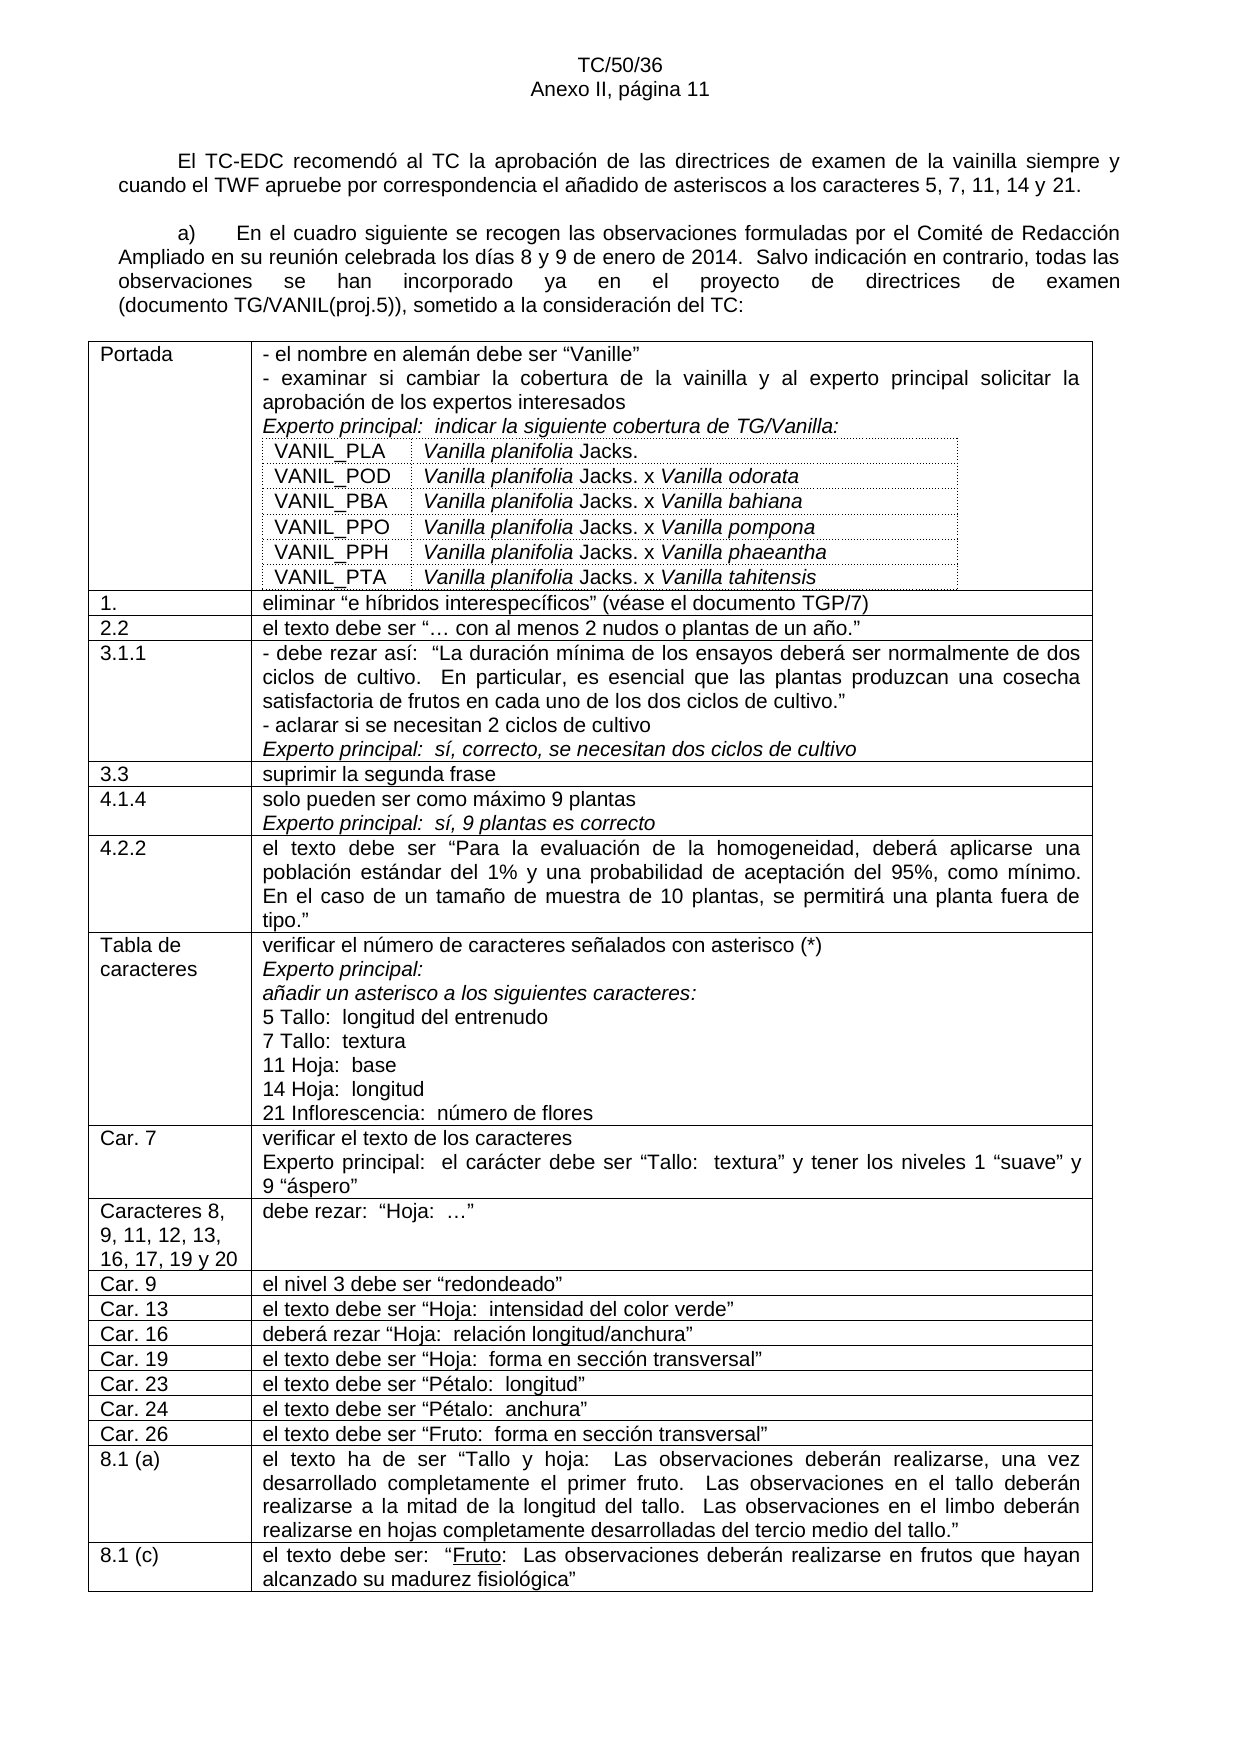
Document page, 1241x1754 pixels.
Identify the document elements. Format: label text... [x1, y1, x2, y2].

table_cell debe rezar: “Hoja: …” [252, 1199, 1092, 1270]
table_cell Tabla de caracteres [89, 933, 251, 1124]
table_cell suprimir la segunda frase [252, 762, 1092, 786]
table_cell 3.1.1 [89, 641, 251, 761]
table_cell Car. 9 [89, 1271, 251, 1295]
table_cell verificar el texto de los caracteres Experto principal: el carácter debe ser “Tallo: textura” y tener los niveles 1 “suave” y 9 “áspero” [252, 1126, 1092, 1197]
table_cell el texto debe ser “Fruto: forma en sección transversal” [252, 1421, 1092, 1445]
table_cell 2.2 [89, 616, 251, 640]
table_cell el texto debe ser: “Fruto: Las observaciones deberán realizarse en frutos que hayan alcanzado su madurez fisiológica” [252, 1543, 1092, 1591]
table_cell el texto debe ser “Pétalo: longitud” [252, 1371, 1092, 1395]
table_cell Car. 26 [89, 1421, 251, 1445]
table_cell solo pueden ser como máximo 9 plantas Experto principal: sí, 9 plantas es correcto [252, 787, 1092, 835]
table_header Portada [89, 342, 251, 590]
table_cell - debe rezar así: “La duración mínima de los ensayos deberá ser normalmente de dos ciclos de cultivo. En particular, es esencial que las plantas produzcan una cosecha satisfactoria de frutos en cada uno de los dos ciclos de cultivo.” - aclarar si se necesitan 2 ciclos de cultivo Experto principal: sí, correcto, se necesitan dos ciclos de cultivo [252, 641, 1092, 761]
text a) En el cuadro siguiente se recogen las observaciones formuladas por el Comité de Redacción Ampliado en su reunión celebrada los días 8 y 9 de enero de 2014. Salvo indicación en contrario, todas las observaciones se han incorporado ya en el proyecto de directrices de examen (documento TG/VANIL(proj.5)), sometido a la consideración del TC: [118, 221, 1122, 317]
table_cell verificar el número de caracteres señalados con asterisco (*) Experto principal: añadir un asterisco a los siguientes caracteres: 5 Tallo: longitud del entrenudo 7 Tallo: textura 11 Hoja: base 14 Hoja: longitud 21 Inflorescencia: número de flores [252, 933, 1092, 1124]
table_cell 1. [89, 591, 251, 615]
table_cell el texto debe ser “Hoja: forma en sección transversal” [252, 1346, 1092, 1370]
table_cell 8.1 (c) [89, 1543, 251, 1591]
text El TC-EDC recomendó al TC la aprobación de las directrices de examen de la vainilla siempre y cuando el TWF apruebe por correspondencia el añadido de asteriscos a los caracteres 5, 7, 11, 14 y 21. [118, 149, 1122, 197]
table_cell el nivel 3 debe ser “redondeado” [252, 1271, 1092, 1295]
table_cell deberá rezar “Hoja: relación longitud/anchura” [252, 1321, 1092, 1345]
table_cell el texto debe ser “… con al menos 2 nudos o plantas de un año.” [252, 616, 1092, 640]
table_cell 4.1.4 [89, 787, 251, 835]
table_cell eliminar “e híbridos interespecíficos” (véase el documento TGP/7) [252, 591, 1092, 615]
table_cell Car. 24 [89, 1396, 251, 1420]
table_cell 4.2.2 [89, 836, 251, 932]
table_cell Caracteres 8, 9, 11, 12, 13, 16, 17, 19 y 20 [89, 1199, 251, 1270]
table_cell el texto ha de ser “Tallo y hoja: Las observaciones deberán realizarse, una vez desarrollado completamente el primer fruto. Las observaciones en el tallo deberán realizarse a la mitad de la longitud del tallo. Las observaciones en el limbo deberán realizarse en hojas completamente desarrolladas del tercio medio del tallo.” [252, 1446, 1092, 1542]
table_cell el texto debe ser “Hoja: intensidad del color verde” [252, 1296, 1092, 1320]
table_header - el nombre en alemán debe ser “Vanille” - examinar si cambiar la cobertura de la vainilla y al experto principal solicitar la aprobación de los expertos interesados Experto principal: indicar la siguiente cobertura de TG/Vanilla: [252, 342, 1092, 590]
table_cell Car. 19 [89, 1346, 251, 1370]
table_cell el texto debe ser “Pétalo: anchura” [252, 1396, 1092, 1420]
table_cell 8.1 (a) [89, 1446, 251, 1542]
table_cell Car. 23 [89, 1371, 251, 1395]
table_cell 3.3 [89, 762, 251, 786]
table_cell Car. 13 [89, 1296, 251, 1320]
table_cell Car. 16 [89, 1321, 251, 1345]
table_cell Car. 7 [89, 1126, 251, 1197]
table_cell el texto debe ser “Para la evaluación de la homogeneidad, deberá aplicarse una población estándar del 1% y una probabilidad de aceptación del 95%, como mínimo. En el caso de un tamaño de muestra de 10 plantas, se permitirá una planta fuera de tipo.” [252, 836, 1092, 932]
